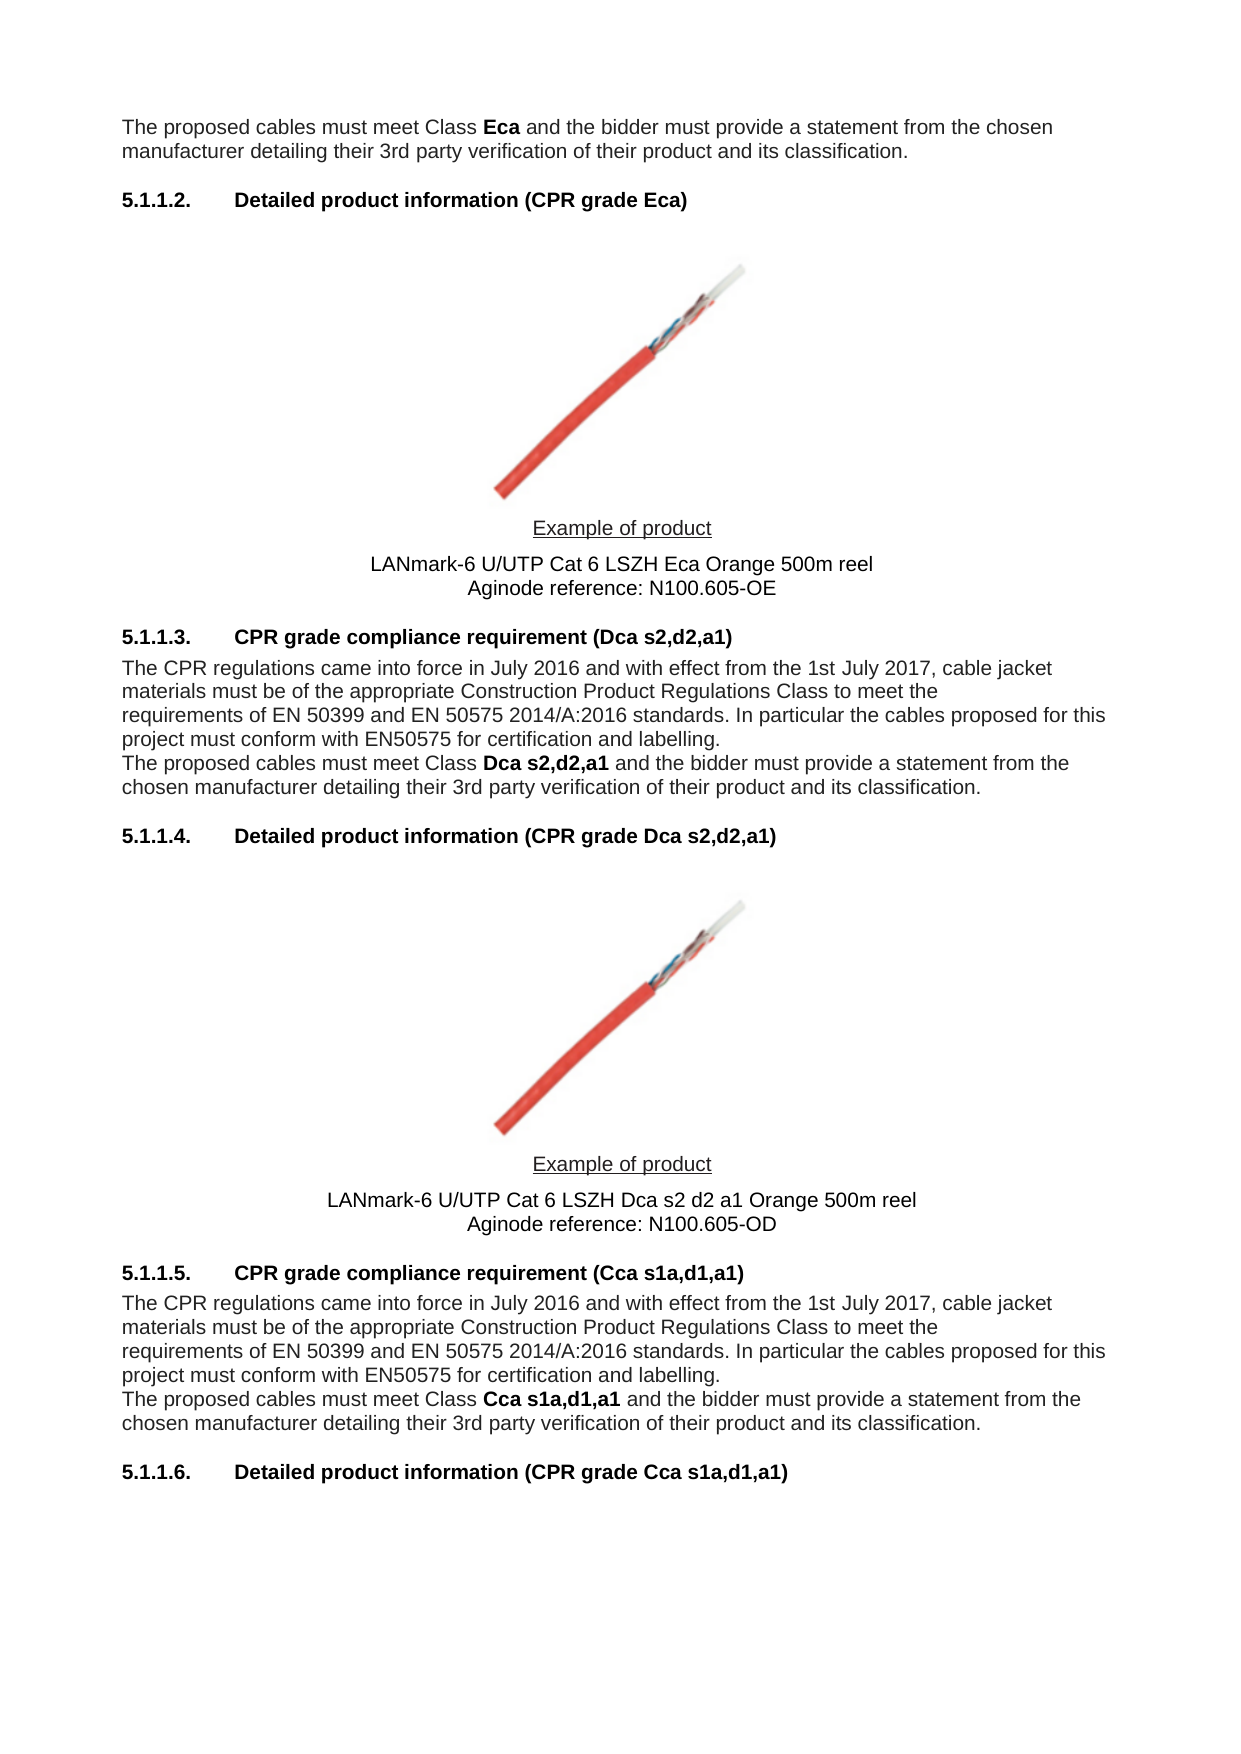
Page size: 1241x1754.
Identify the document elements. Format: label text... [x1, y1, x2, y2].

text The CPR regulations came into force in July 2016 and with effect from the 1st July 2017, cable jacket [122, 655, 1122, 679]
subtitle Detailed product information (CPR grade Dca s2,d2,a1) [122, 824, 1122, 848]
text Example of product [122, 516, 1122, 540]
text materials must be of the appropriate Construction Product Regulations Class to meet the [122, 1315, 1122, 1339]
picture [471, 878, 773, 1152]
subtitle Detailed product information (CPR grade Eca) [122, 188, 1122, 212]
text LANmark-6 U/UTP Cat 6 LSZH Dca s2 d2 a1 Orange 500m reel [122, 1188, 1122, 1212]
text The proposed cables must meet Class Dca s2,d2,a1 and the bidder must provide a statement from the chosen manufacturer detailing their 3rd party verification of their product and its classification. [122, 751, 1122, 799]
subtitle Detailed product information (CPR grade Cca s1a,d1,a1) [122, 1460, 1122, 1484]
text requirements of EN 50399 and EN 50575 2014/A:2016 standards. In particular the cables proposed for this project must conform with EN50575 for certification and labelling. [122, 1339, 1122, 1387]
text The proposed cables must meet Class Cca s1a,d1,a1 and the bidder must provide a statement from the chosen manufacturer detailing their 3rd party verification of their product and its classification. [122, 1387, 1122, 1435]
text Aginode reference: N100.605-OE [122, 576, 1122, 600]
subtitle CPR grade compliance requirement (Cca s1a,d1,a1) [122, 1261, 1122, 1285]
subtitle CPR grade compliance requirement (Dca s2,d2,a1) [122, 625, 1122, 649]
text LANmark-6 U/UTP Cat 6 LSZH Eca Orange 500m reel [122, 552, 1122, 576]
picture [471, 242, 773, 516]
text Aginode reference: N100.605-OD [122, 1212, 1122, 1236]
text materials must be of the appropriate Construction Product Regulations Class to meet the [122, 679, 1122, 703]
text requirements of EN 50399 and EN 50575 2014/A:2016 standards. In particular the cables proposed for this project must conform with EN50575 for certification and labelling. [122, 703, 1122, 751]
text Example of product [122, 1152, 1122, 1176]
text The CPR regulations came into force in July 2016 and with effect from the 1st July 2017, cable jacket [122, 1291, 1122, 1315]
text The proposed cables must meet Class Eca and the bidder must provide a statement from the chosen manufacturer detailing their 3rd party verification of their product and its classification. [122, 115, 1122, 163]
